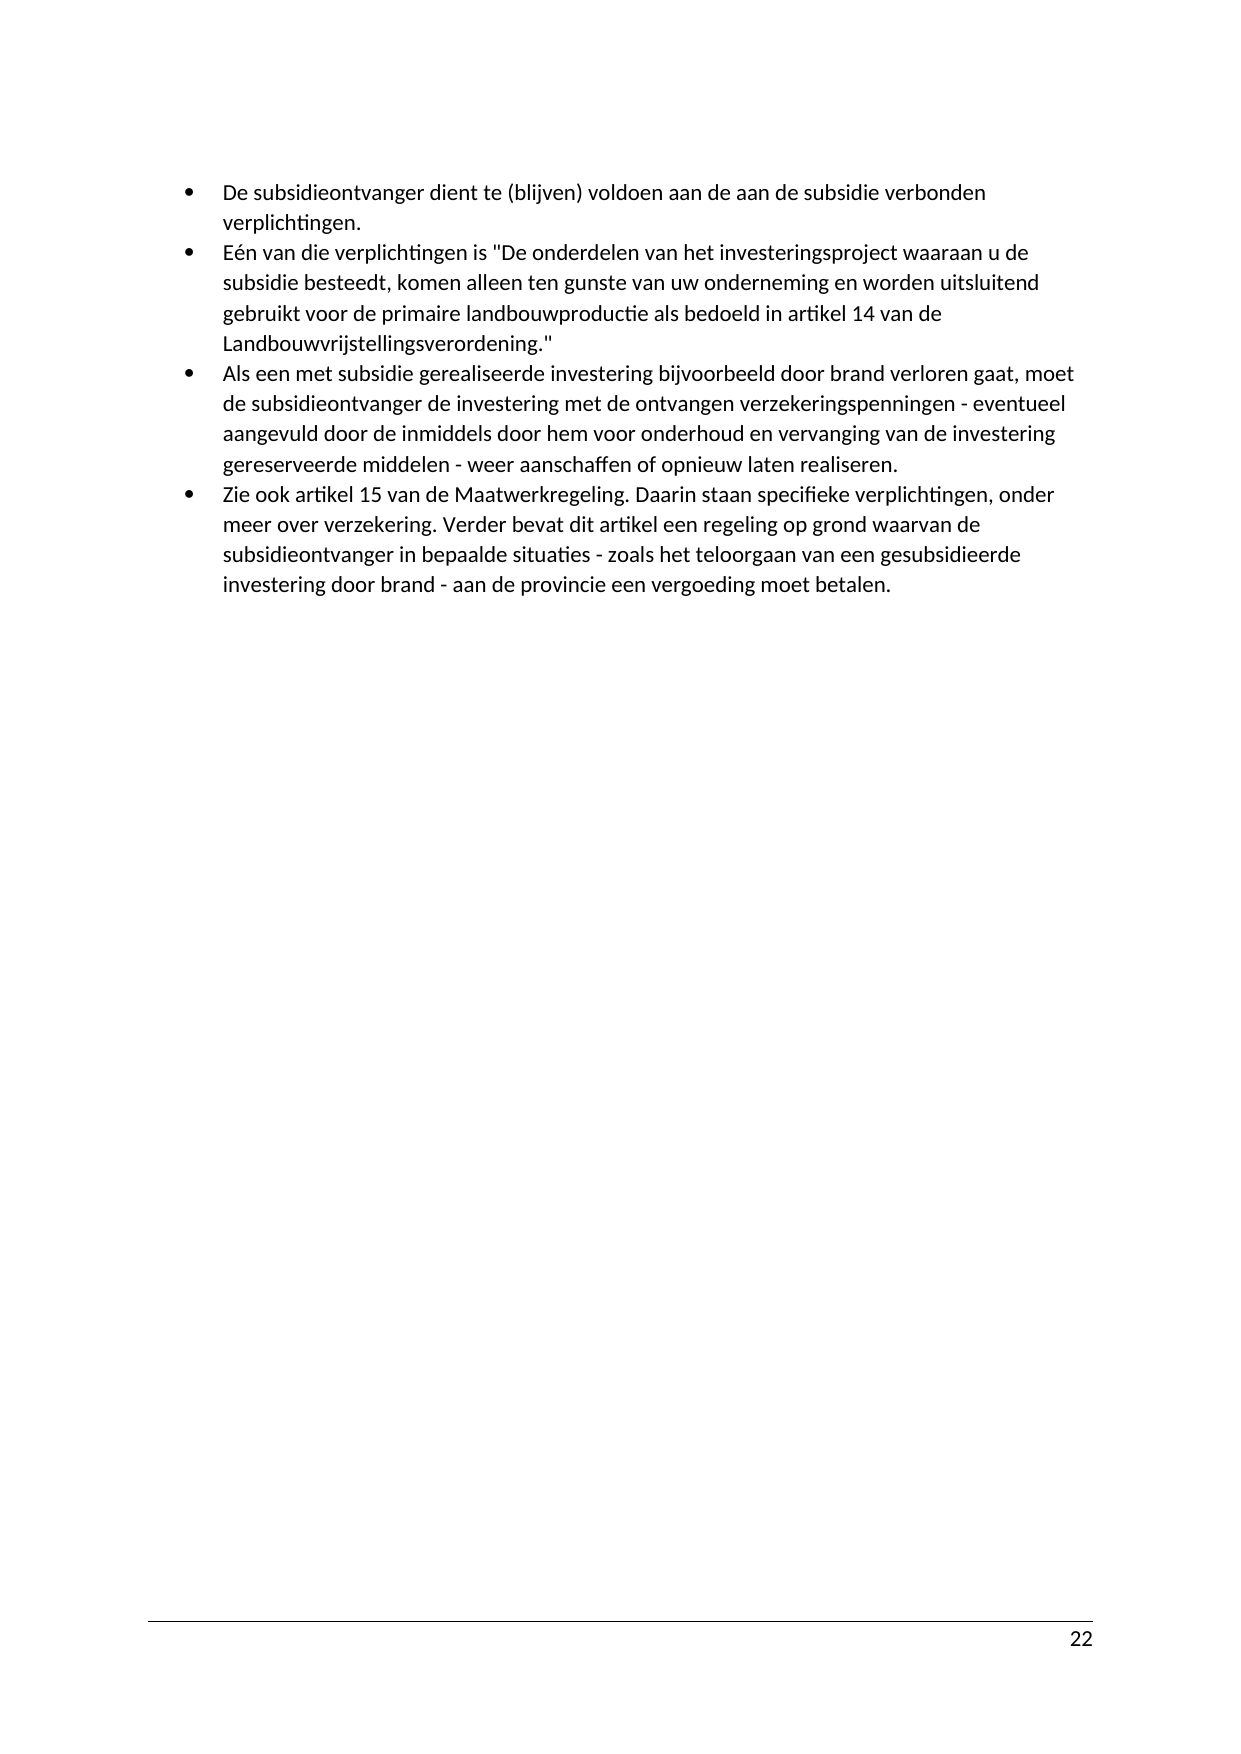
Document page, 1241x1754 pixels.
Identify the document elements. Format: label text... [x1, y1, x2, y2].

list Eén van die verplichtingen is "De onderdelen van het investeringsproject waaraan u de subsidie besteedt, komen alleen ten gunste van uw onderneming en worden uitsluitend gebruikt voor de primaire landbouwproductie als bedoeld in artikel 14 van de Landbouwvrijstellingsverordening." [185, 238, 1093, 357]
list Als een met subsidie gerealiseerde investering bijvoorbeeld door brand verloren gaat, moet de subsidieontvanger de investering met de ontvangen verzekeringspenningen - eventueel aangevuld door de inmiddels door hem voor onderhoud en vervanging van de investering gereserveerde middelen - weer aanschaffen of opnieuw laten realiseren. [185, 359, 1093, 478]
list Zie ook artikel 15 van de Maatwerkregeling. Daarin staan specifieke verplichtingen, onder meer over verzekering. Verder bevat dit artikel een regeling op grond waarvan de subsidieontvanger in bepaalde situaties - zoals het teloorgaan van een gesubsidieerde investering door brand - aan de provincie een vergoeding moet betalen. [185, 480, 1093, 598]
list De subsidieontvanger dient te (blijven) voldoen aan de aan de subsidie verbonden verplichtingen. [185, 178, 1093, 236]
